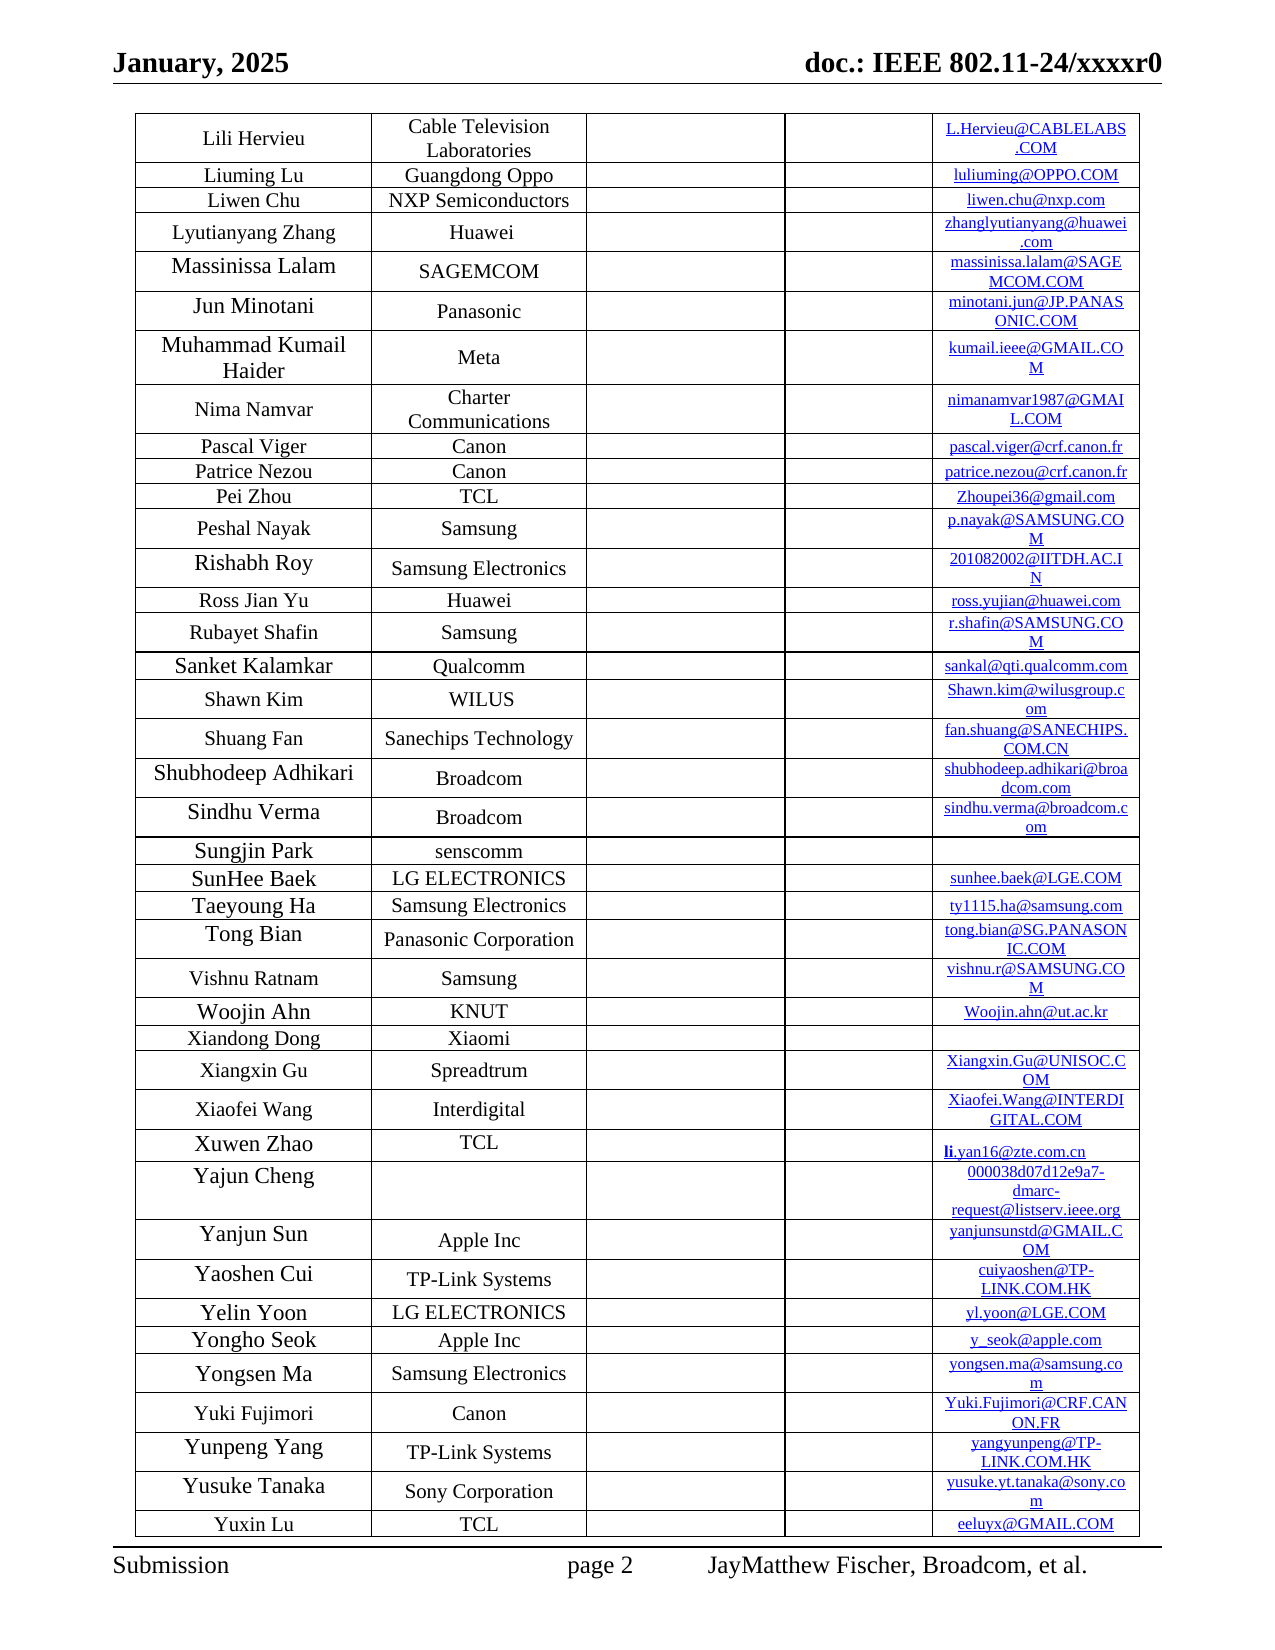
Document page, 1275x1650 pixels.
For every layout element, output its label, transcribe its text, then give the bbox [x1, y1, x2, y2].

table_cell minotani.jun@JP.PANASONIC.COM [933, 292, 1139, 330]
table_cell Pei Zhou [136, 484, 371, 508]
table_cell [587, 998, 784, 1025]
table_cell [587, 798, 784, 836]
table_cell patrice.nezou@crf.canon.fr [933, 459, 1139, 483]
table_cell Apple Inc [372, 1327, 586, 1353]
table_cell [587, 1433, 784, 1471]
table_cell Xiaofei.Wang@INTERDIGITAL.COM [933, 1090, 1139, 1128]
table_cell [786, 1026, 932, 1050]
table_cell Patrice Nezou [136, 459, 371, 483]
table_cell [587, 959, 784, 997]
table_cell [587, 509, 784, 548]
table_cell Yongho Seok [136, 1327, 371, 1353]
table_cell Sanket Kalamkar [136, 653, 371, 679]
table_cell [587, 1162, 784, 1219]
table_cell TCL [372, 484, 586, 508]
table_cell Huawei [372, 588, 586, 612]
table_cell Yanjun Sun [136, 1220, 371, 1259]
table_cell Sanechips Technology [372, 719, 586, 758]
table_cell [372, 1162, 586, 1219]
table_cell Yongsen Ma [136, 1354, 371, 1392]
table_cell 000038d07d12e9a7-dmarc-request@listserv.ieee.org [933, 1162, 1139, 1219]
table_cell Rishabh Roy [136, 549, 371, 587]
table_cell y_seok@apple.com [933, 1327, 1139, 1353]
table_cell [786, 163, 932, 187]
table_cell Shubhodeep Adhikari [136, 759, 371, 797]
table_cell Muhammad Kumail Haider [136, 331, 371, 384]
table_cell [786, 653, 932, 679]
table_cell [587, 892, 784, 918]
table_cell Samsung [372, 613, 586, 651]
table_cell Samsung [372, 509, 586, 548]
table_cell [587, 188, 784, 212]
table_cell LG ELECTRONICS [372, 1299, 586, 1326]
table_cell [786, 1260, 932, 1298]
table_cell SAGEMCOM [372, 252, 586, 291]
table_cell [587, 653, 784, 679]
table_cell Tong Bian [136, 920, 371, 958]
table_cell WILUS [372, 680, 586, 718]
table_cell Broadcom [372, 759, 586, 797]
table_cell [587, 1220, 784, 1259]
table_cell [587, 613, 784, 651]
table_cell [587, 588, 784, 612]
table_cell [786, 920, 932, 958]
table_cell Huawei [372, 213, 586, 251]
table_cell Xiandong Dong [136, 1026, 371, 1050]
table_cell eeluyx@GMAIL.COM [933, 1511, 1139, 1536]
table_cell NXP Semiconductors [372, 188, 586, 212]
table_cell Zhoupei36@gmail.com [933, 484, 1139, 508]
table_cell ross.yujian@huawei.com [933, 588, 1139, 612]
table_cell [587, 459, 784, 483]
table_cell yusuke.yt.tanaka@sony.com [933, 1472, 1139, 1510]
table_cell Yunpeng Yang [136, 1433, 371, 1471]
table_cell [786, 1511, 932, 1536]
table_cell Guangdong Oppo [372, 163, 586, 187]
table_cell Sindhu Verma [136, 798, 371, 836]
table_cell [933, 1026, 1139, 1050]
table_cell nimanamvar1987@GMAIL.COM [933, 385, 1139, 433]
table_cell Yuki.Fujimori@CRF.CANON.FR [933, 1393, 1139, 1432]
table_cell [786, 385, 932, 433]
table_cell yongsen.ma@samsung.com [933, 1354, 1139, 1392]
table_cell [587, 385, 784, 433]
table_cell [587, 484, 784, 508]
table_cell [587, 1327, 784, 1353]
table_cell p.nayak@SAMSUNG.COM [933, 509, 1139, 548]
table_cell [786, 188, 932, 212]
table_cell [786, 1090, 932, 1128]
table_cell [587, 1090, 784, 1128]
table_cell [587, 331, 784, 384]
table_cell r.shafin@SAMSUNG.COM [933, 613, 1139, 651]
table_cell [786, 759, 932, 797]
table_cell Panasonic [372, 292, 586, 330]
table_cell Xiangxin.Gu@UNISOC.COM [933, 1051, 1139, 1089]
table_cell Shuang Fan [136, 719, 371, 758]
table_cell Samsung Electronics [372, 892, 586, 918]
table_cell Sungjin Park [136, 838, 371, 864]
table_cell Xuwen Zhao [136, 1130, 371, 1161]
table_cell KNUT [372, 998, 586, 1025]
table_cell [587, 1130, 784, 1161]
table_cell LG ELECTRONICS [372, 865, 586, 891]
table_cell tong.bian@SG.PANASONIC.COM [933, 920, 1139, 958]
table_cell yl.yoon@LGE.COM [933, 1299, 1139, 1326]
table_cell Canon [372, 1393, 586, 1432]
table_cell [587, 1354, 784, 1392]
table_cell [786, 798, 932, 836]
table_cell Lyutianyang Zhang [136, 213, 371, 251]
table_cell Meta [372, 331, 586, 384]
table_cell Interdigital [372, 1090, 586, 1128]
table_cell Sony Corporation [372, 1472, 586, 1510]
table_cell Yusuke Tanaka [136, 1472, 371, 1510]
table_cell [786, 292, 932, 330]
table_cell [587, 1472, 784, 1510]
table_cell [587, 1299, 784, 1326]
table_cell [786, 998, 932, 1025]
table_cell [587, 680, 784, 718]
table_cell sunhee.baek@LGE.COM [933, 865, 1139, 891]
table_cell [587, 920, 784, 958]
table_cell Ross Jian Yu [136, 588, 371, 612]
table_cell [587, 1511, 784, 1536]
table_cell sindhu.verma@broadcom.com [933, 798, 1139, 836]
table_cell TCL [372, 1511, 586, 1536]
table_cell [587, 1051, 784, 1089]
table_cell Yaoshen Cui [136, 1260, 371, 1298]
table_cell [587, 434, 784, 458]
table_cell [587, 759, 784, 797]
table_cell [587, 1260, 784, 1298]
table_cell [786, 1220, 932, 1259]
table_cell [587, 1393, 784, 1432]
table_cell yanjunsunstd@GMAIL.COM [933, 1220, 1139, 1259]
table_cell [786, 588, 932, 612]
table_cell shubhodeep.adhikari@broadcom.com [933, 759, 1139, 797]
table_cell [587, 719, 784, 758]
table_cell kumail.ieee@GMAIL.COM [933, 331, 1139, 384]
table_cell Jun Minotani [136, 292, 371, 330]
table_cell [786, 613, 932, 651]
table_cell [786, 509, 932, 548]
table_cell [587, 292, 784, 330]
table_cell cuiyaoshen@TP-LINK.COM.HK [933, 1260, 1139, 1298]
table_cell [786, 252, 932, 291]
table_cell Rubayet Shafin [136, 613, 371, 651]
table_cell TP-Link Systems [372, 1260, 586, 1298]
table_cell Massinissa Lalam [136, 252, 371, 291]
table_cell [786, 892, 932, 918]
table_cell [786, 959, 932, 997]
table_cell Shawn Kim [136, 680, 371, 718]
table_cell Samsung [372, 959, 586, 997]
table_cell [786, 549, 932, 587]
table_cell Canon [372, 459, 586, 483]
table_cell Samsung Electronics [372, 549, 586, 587]
table_cell [933, 838, 1139, 864]
table_cell TCL [372, 1130, 586, 1161]
table_cell 201082002@IITDH.AC.IN [933, 549, 1139, 587]
table_cell Woojin Ahn [136, 998, 371, 1025]
table_cell L.Hervieu@CABLELABS.COM [933, 114, 1139, 162]
table_cell [786, 838, 932, 864]
table_cell Liuming Lu [136, 163, 371, 187]
table_cell [786, 1393, 932, 1432]
table_cell liwen.chu@nxp.com [933, 188, 1139, 212]
table_cell [786, 114, 932, 162]
table_cell [587, 1026, 784, 1050]
table_cell Shawn.kim@wilusgroup.com [933, 680, 1139, 718]
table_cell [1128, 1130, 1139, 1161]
table_cell Canon [372, 434, 586, 458]
table_cell [786, 1354, 932, 1392]
table_cell [786, 1433, 932, 1471]
table_cell Panasonic Corporation [372, 920, 586, 958]
table_cell vishnu.r@SAMSUNG.COM [933, 959, 1139, 997]
table_cell [786, 331, 932, 384]
table_cell Pascal Viger [136, 434, 371, 458]
table_cell [587, 213, 784, 251]
table_cell [786, 1051, 932, 1089]
table_cell Xiaofei Wang [136, 1090, 371, 1128]
table_cell Vishnu Ratnam [136, 959, 371, 997]
table_cell Broadcom [372, 798, 586, 836]
table_cell sankal@qti.qualcomm.com [933, 653, 1139, 679]
table_cell Spreadtrum [372, 1051, 586, 1089]
table_cell [587, 252, 784, 291]
table_cell [786, 1299, 932, 1326]
table_cell senscomm [372, 838, 586, 864]
table_cell Apple Inc [372, 1220, 586, 1259]
table_cell Xiangxin Gu [136, 1051, 371, 1089]
table_cell [786, 434, 932, 458]
table_cell [786, 459, 932, 483]
table_cell Yuki Fujimori [136, 1393, 371, 1432]
table_cell Samsung Electronics [372, 1354, 586, 1392]
table_cell [786, 680, 932, 718]
table_cell [786, 1162, 932, 1219]
table_cell massinissa.lalam@SAGEMCOM.COM [933, 252, 1139, 291]
table_cell Peshal Nayak [136, 509, 371, 548]
table_cell yangyunpeng@TP-LINK.COM.HK [933, 1433, 1139, 1471]
table_cell Charter Communications [372, 385, 586, 433]
table_cell [587, 838, 784, 864]
table_cell Liwen Chu [136, 188, 371, 212]
table_cell [587, 114, 784, 162]
table_cell [786, 1130, 932, 1161]
table_cell zhanglyutianyang@huawei.com [933, 213, 1139, 251]
table_cell Xiaomi [372, 1026, 586, 1050]
table_cell SunHee Baek [136, 865, 371, 891]
table_cell pascal.viger@crf.canon.fr [933, 434, 1139, 458]
table_cell Yelin Yoon [136, 1299, 371, 1326]
table_cell [587, 549, 784, 587]
table_cell Lili Hervieu [136, 114, 371, 162]
table_cell Nima Namvar [136, 385, 371, 433]
table_cell TP-Link Systems [372, 1433, 586, 1471]
table_cell [786, 719, 932, 758]
table_cell [587, 865, 784, 891]
table_cell Woojin.ahn@ut.ac.kr [933, 998, 1139, 1025]
table_cell [786, 213, 932, 251]
table_cell Yuxin Lu [136, 1511, 371, 1536]
table_cell [786, 865, 932, 891]
table_cell fan.shuang@SANECHIPS.COM.CN [933, 719, 1139, 758]
table_cell Taeyoung Ha [136, 892, 371, 918]
table_cell Qualcomm [372, 653, 586, 679]
table_cell [786, 1327, 932, 1353]
table_cell ty1115.ha@samsung.com [933, 892, 1139, 918]
table_cell [786, 484, 932, 508]
table_cell [587, 163, 784, 187]
table_cell [786, 1472, 932, 1510]
table_cell Yajun Cheng [136, 1162, 371, 1219]
table_cell Cable Television Laboratories [372, 114, 586, 162]
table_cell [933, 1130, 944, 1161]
table_cell luliuming@OPPO.COM [933, 163, 1139, 187]
